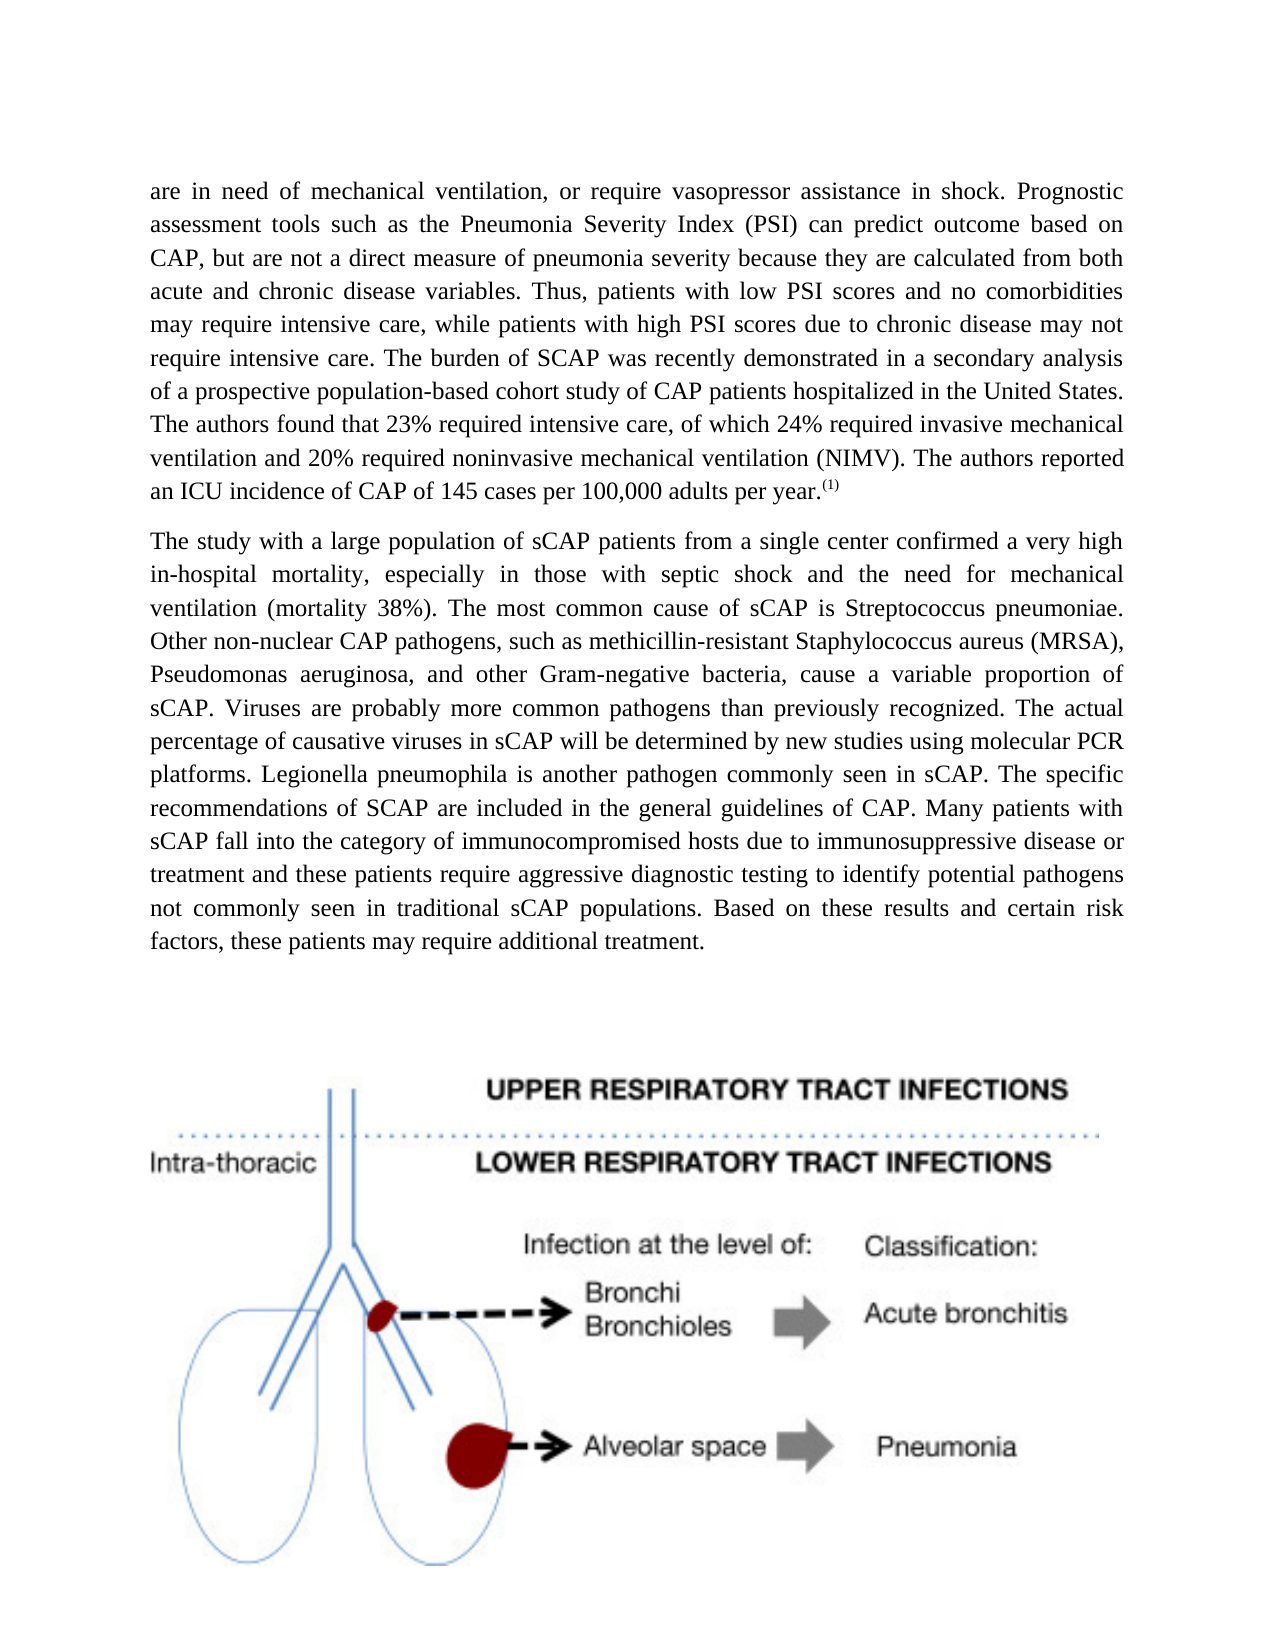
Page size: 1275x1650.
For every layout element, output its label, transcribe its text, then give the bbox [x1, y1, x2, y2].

picture [150, 1076, 1100, 1566]
text The study with a large population of sCAP patients from a single center confirmed a very high in-hospital mortality, especially in those with septic shock and the need for mechanical ventilation (mortality 38%). The most common cause of sCAP is Streptococcus pneumoniae. Other non-nuclear CAP pathogens, such as methicillin-resistant Staphylococcus aureus (MRSA), Pseudomonas aeruginosa, and other Gram-negative bacteria, cause a variable proportion of sCAP. Viruses are probably more common pathogens than previously recognized. The actual percentage of causative viruses in sCAP will be determined by new studies using molecular PCR platforms. Legionella pneumophila is another pathogen commonly seen in sCAP. The specific recommendations of SCAP are included in the general guidelines of CAP. Many patients with sCAP fall into the category of immunocompromised hosts due to immunosuppressive disease or treatment and these patients require aggressive diagnostic testing to identify potential pathogens not commonly seen in traditional sCAP populations. Based on these results and certain risk factors, these patients may require additional treatment. [150, 526, 1125, 955]
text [150, 176, 1125, 505]
